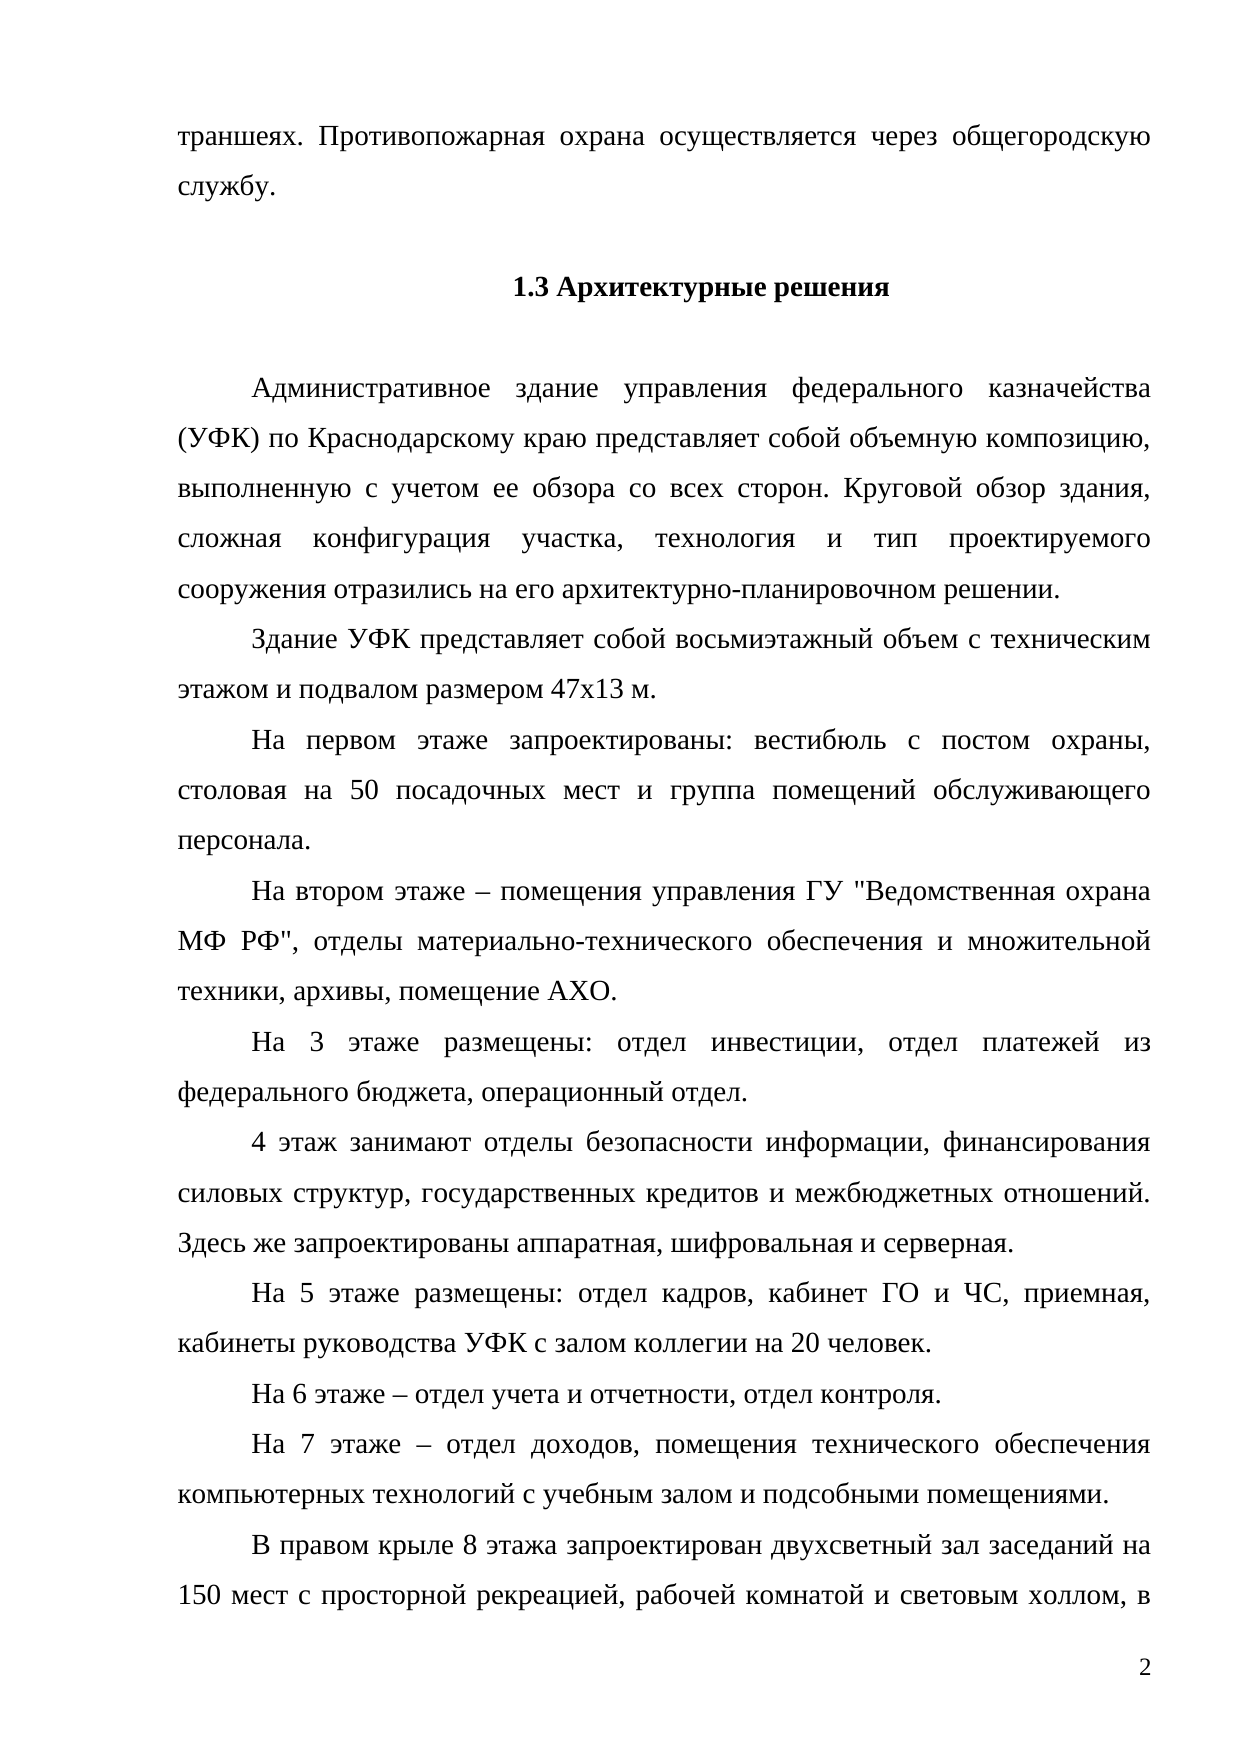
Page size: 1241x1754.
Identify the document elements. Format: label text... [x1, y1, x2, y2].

text На 3 этаже размещены: отдел инвестиции, отдел платежей из федерального бюджета, операционный отдел. [177, 1024, 1152, 1108]
text На 6 этаже – отдел учета и отчетности, отдел контроля. [177, 1376, 1152, 1409]
text На втором этаже – помещения управления ГУ "Ведомственная охрана МФ РФ", отделы материально-технического обеспечения и множительной техники, архивы, помещение АХО. [177, 873, 1152, 1007]
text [177, 1527, 1152, 1611]
text На первом этаже запроектированы: вестибюль с постом охраны, столовая на 50 посадочных мест и группа помещений обслуживающего персонала. [177, 722, 1152, 856]
text Административное здание управления федерального казначейства (УФК) по Краснодарскому краю представляет собой объемную композицию, выполненную с учетом ее обзора со всех сторон. Круговой обзор здания, сложная конфигурация участка, технология и тип проектируемого сооружения отразились на его архитектурно-планировочном решении. [177, 370, 1152, 604]
text 1.3 Архитектурные решения [177, 269, 1152, 303]
text На 7 этаже – отдел доходов, помещения технического обеспечения компьютерных технологий с учебным залом и подсобными помещениями. [177, 1426, 1152, 1510]
text Здание УФК представляет собой восьмиэтажный объем с техническим этажом и подвалом размером 47х13 м. [177, 621, 1152, 705]
text На 5 этаже размещены: отдел кадров, кабинет ГО и ЧС, приемная, кабинеты руководства УФК с залом коллегии на 20 человек. [177, 1275, 1152, 1359]
text 4 этаж занимают отделы безопасности информации, финансирования силовых структур, государственных кредитов и межбюджетных отношений. Здесь же запроектированы аппаратная, шифровальная и серверная. [177, 1124, 1152, 1258]
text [177, 118, 1152, 202]
